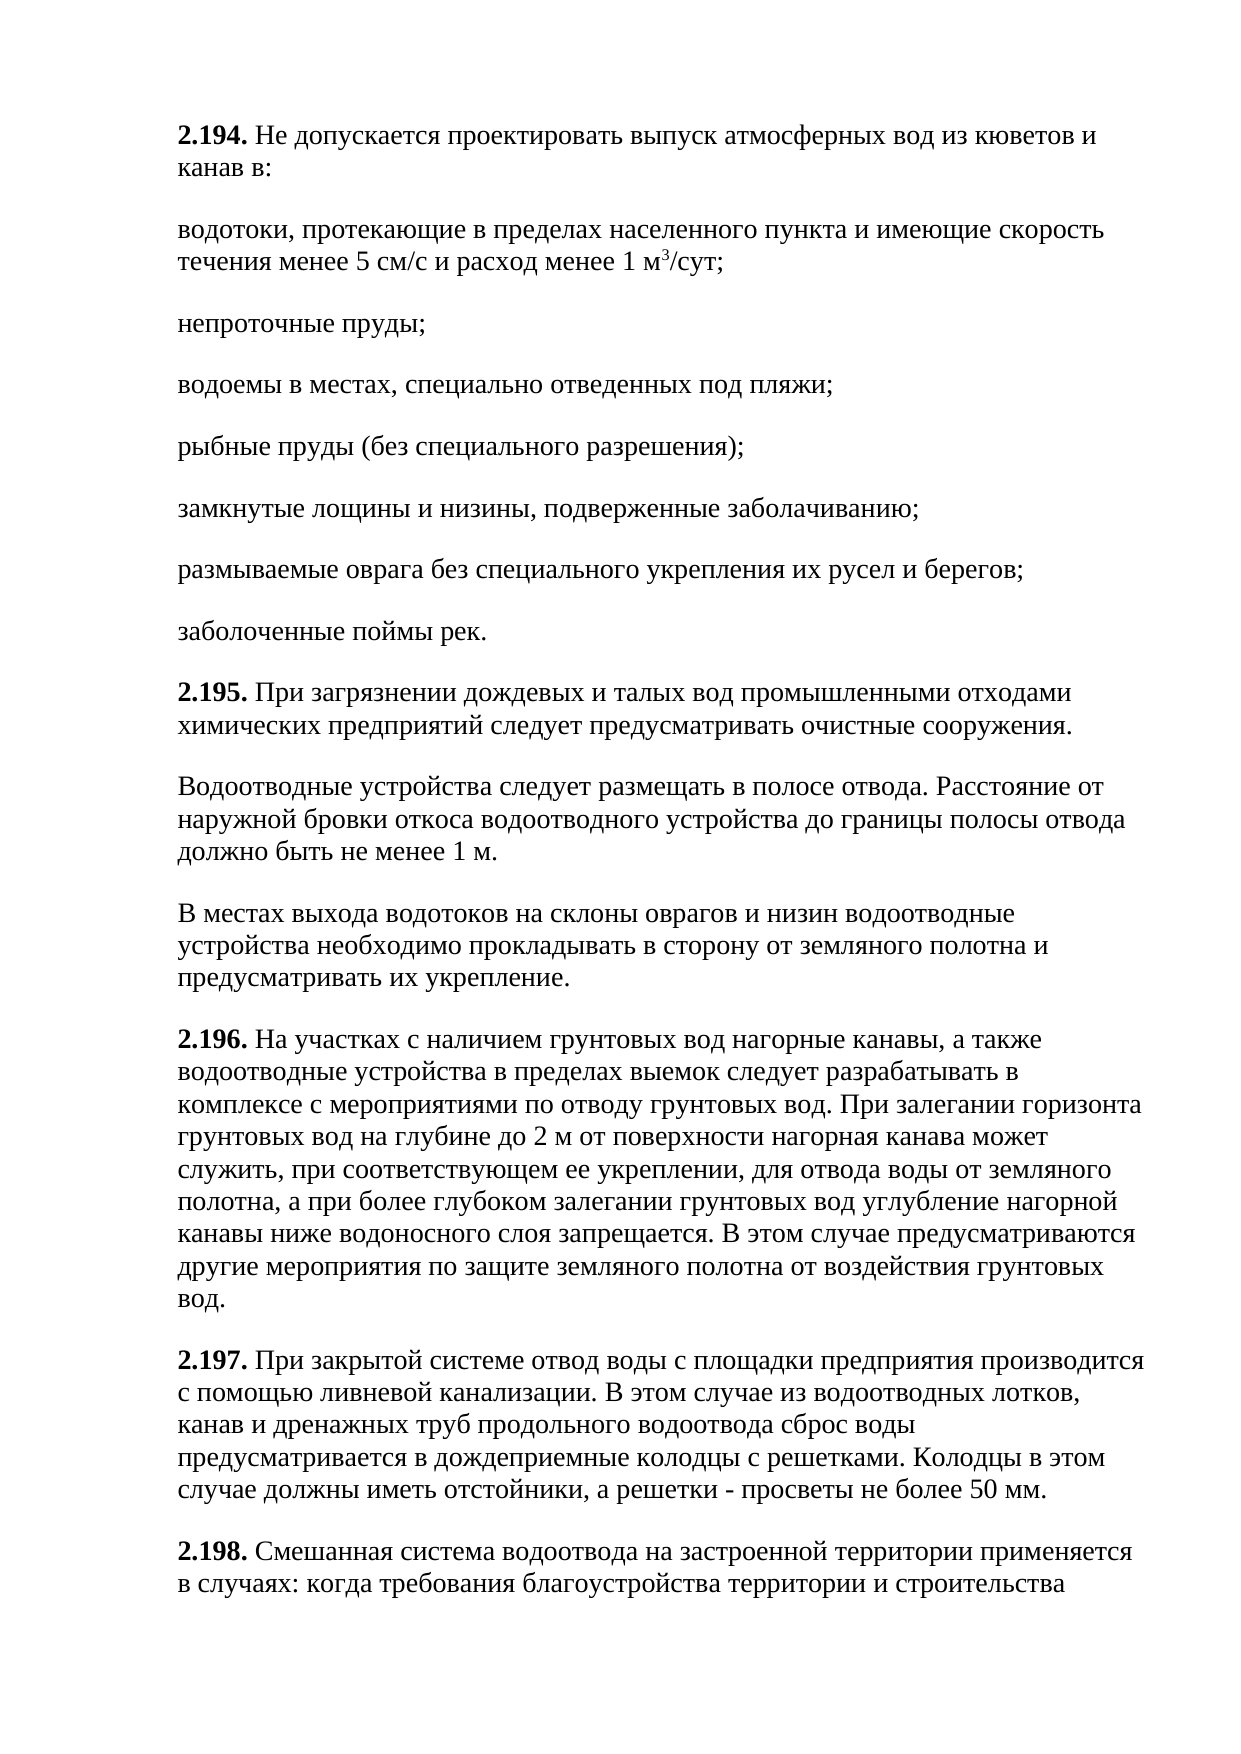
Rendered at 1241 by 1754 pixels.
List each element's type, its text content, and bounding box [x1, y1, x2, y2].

text непроточные пруды; [177, 306, 1152, 338]
text 2.197. При закрытой системе отвод воды с площадки предприятия производится с помощью ливневой канализации. В этом случае из водоотводных лотков, канав и дренажных труб продольного водоотвода сброс воды предусматривается в дождеприемные колодцы с решетками. Колодцы в этом случае должны иметь отстойники, а решетки - просветы не более 50 мм. [177, 1343, 1152, 1505]
text рыбные пруды (без специального разрешения); [177, 429, 1152, 462]
text 2.196. На участках с наличием грунтовых вод нагорные канавы, а также водоотводные устройства в пределах выемок следует разрабатывать в комплексе с мероприятиями по отводу грунтовых вод. При залегании горизонта грунтовых вод на глубине до 2 м от поверхности нагорная канава может служить, при соответствующем ее укреплении, для отвода воды от земляного полотна, а при более глубоком залегании грунтовых вод углубление нагорной канавы ниже водоносного слоя запрещается. В этом случае предусматриваются другие мероприятия по защите земляного полотна от воздействия грунтовых вод. [177, 1022, 1152, 1314]
text Водоотводные устройства следует размещать в полосе отвода. Расстояние от наружной бровки откоса водоотводного устройства до границы полосы отвода должно быть не менее 1 м. [177, 769, 1152, 867]
text 2.195. При загрязнении дождевых и талых вод промышленными отходами химических предприятий следует предусматривать очистные сооружения. [177, 675, 1152, 740]
text 2.194. Не допускается проектировать выпуск атмосферных вод из кюветов и канав в: [177, 118, 1152, 183]
text заболоченные поймы рек. [177, 614, 1152, 646]
text замкнутые лощины и низины, подверженные заболачиванию; [177, 491, 1152, 523]
text В местах выхода водотоков на склоны оврагов и низин водоотводные устройства необходимо прокладывать в сторону от земляного полотна и предусматривать их укрепление. [177, 896, 1152, 993]
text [177, 1534, 1152, 1599]
text водотоки, протекающие в пределах населенного пункта и имеющие скорость течения менее 5 см/с и расход менее 1 м3/сут; [177, 212, 1152, 277]
text водоемы в местах, специально отведенных под пляжи; [177, 368, 1152, 400]
text размываемые оврага без специального укрепления их русел и берегов; [177, 552, 1152, 585]
